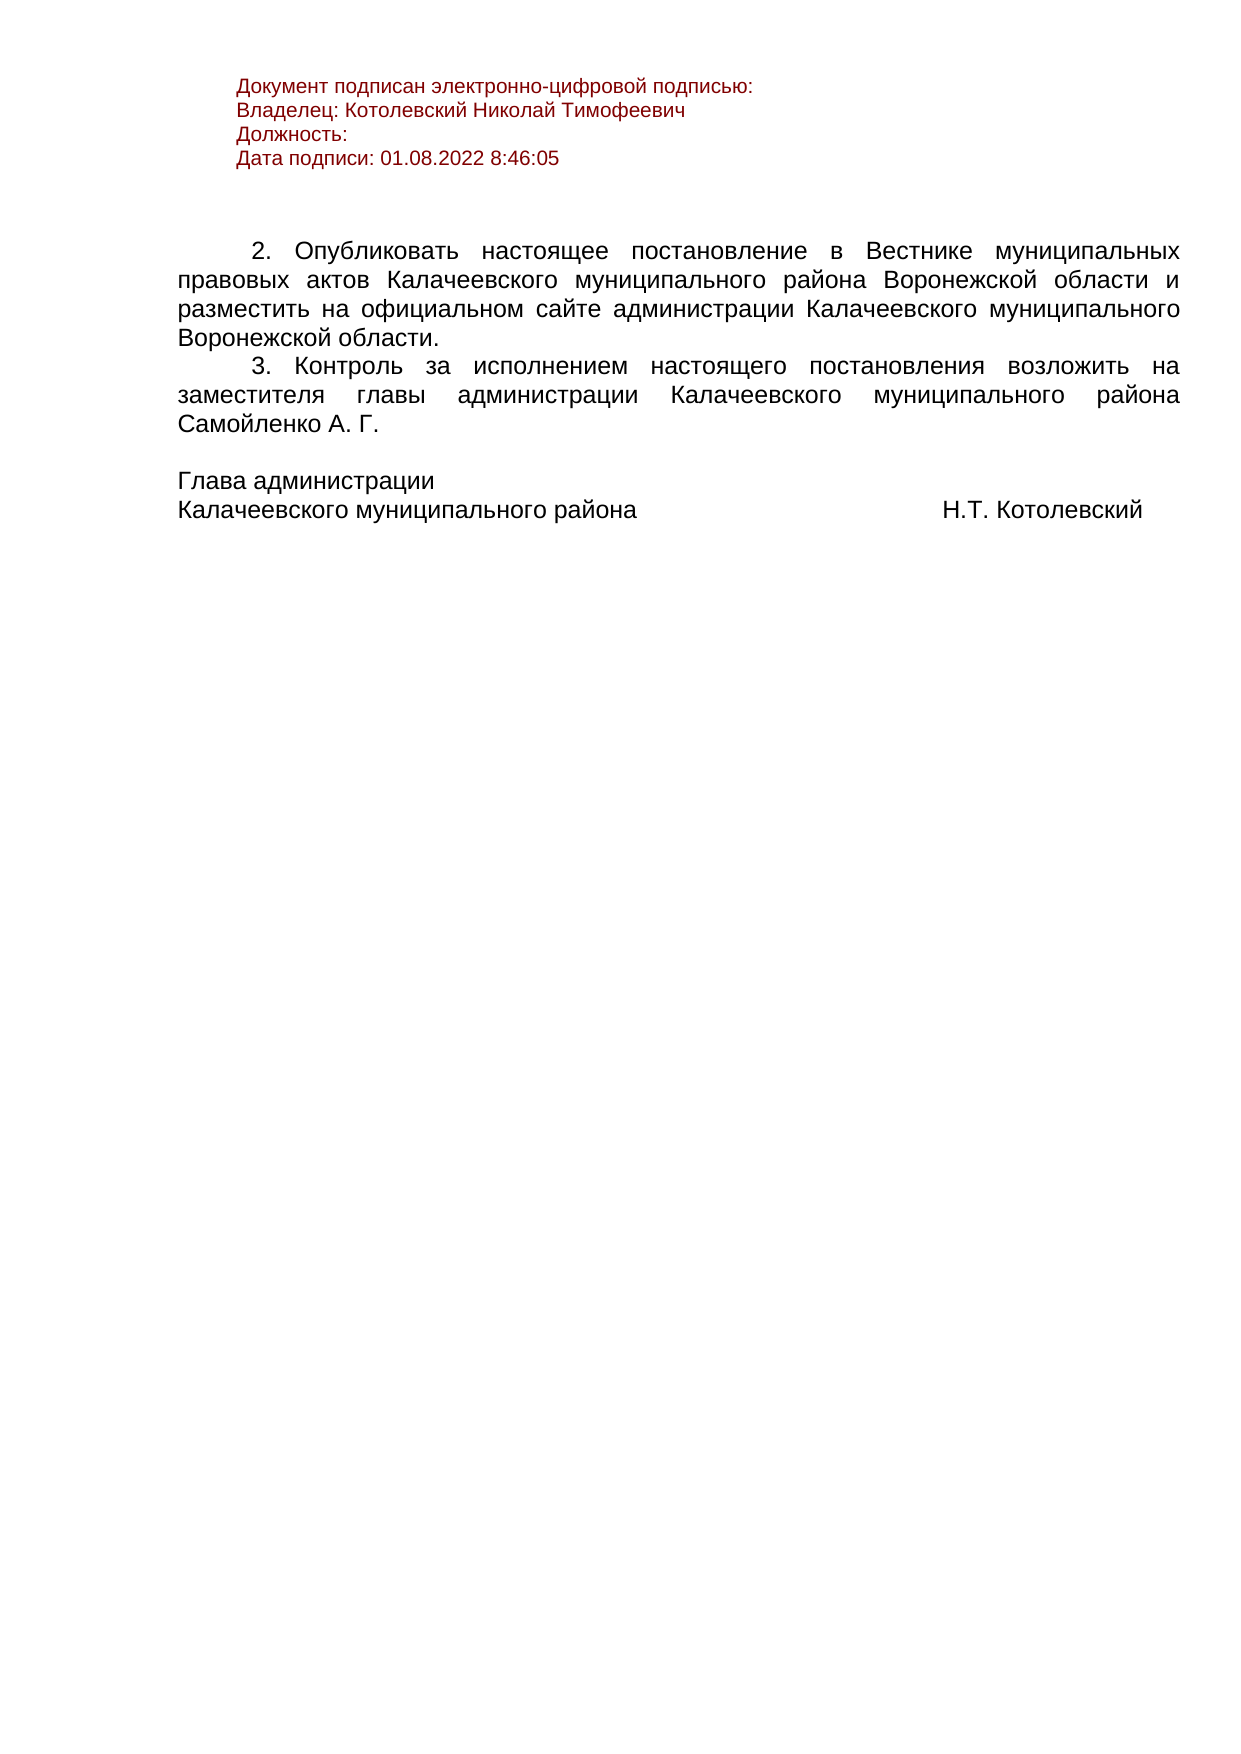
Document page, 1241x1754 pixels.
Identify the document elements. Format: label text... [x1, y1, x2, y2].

text Калачеевского муниципального района Н.Т. Котолевский [177, 495, 1181, 524]
text 2. Опубликовать настоящее постановление в Вестнике муниципальных правовых актов Калачеевского муниципального района Воронежской области и разместить на официальном сайте администрации Калачеевского муниципального Воронежской области. [177, 236, 1181, 351]
text 3. Контроль за исполнением настоящего постановления возложить на заместителя главы администрации Калачеевского муниципального района Самойленко А. Г. [177, 351, 1181, 437]
text Глава администрации [177, 466, 1181, 495]
